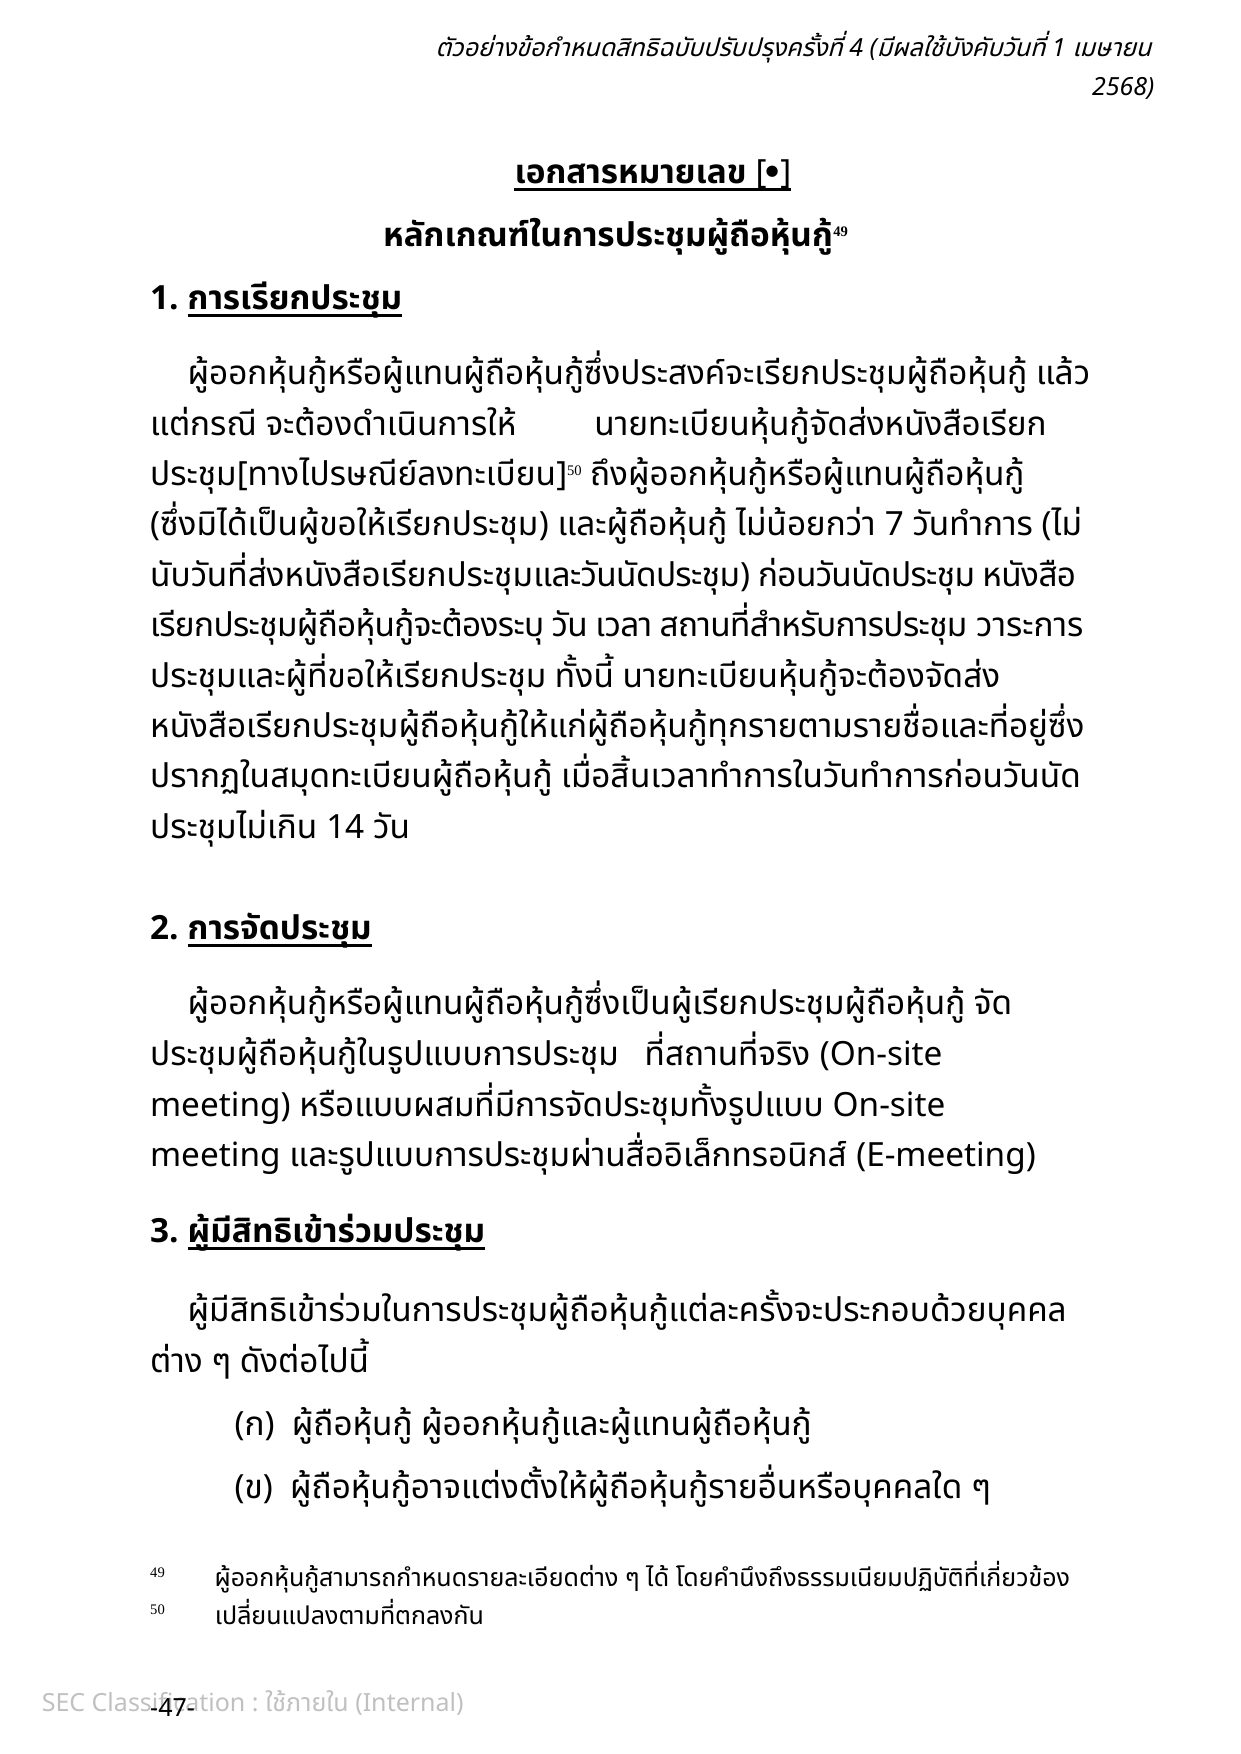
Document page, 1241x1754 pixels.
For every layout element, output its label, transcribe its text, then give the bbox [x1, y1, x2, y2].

text 2. การจัดประชุม [150, 904, 1080, 954]
text ผู้ออกหุ้นกู้หรือผู้แทนผู้ถือหุ้นกู้ซึ่งประสงค์จะเรียกประชุมผู้ถือหุ้นกู้ แล้วแต่กรณี จะต้องดำเนินการให้ นายทะเบียนหุ้นกู้จัดส่งหนังสือเรียกประชุม[ทางไปรษณีย์ลงทะเบียน] ถึงผู้ออกหุ้นกู้หรือผู้แทนผู้ถือหุ้นกู้ (ซึ่งมิได้เป็นผู้ขอให้เรียกประชุม) และผู้ถือหุ้นกู้ ไม่น้อยกว่า 7 วันทำการ (ไม่นับวันที่ส่งหนังสือเรียกประชุมและวันนัดประชุม) ก่อนวันนัดประชุม หนังสือเรียกประชุมผู้ถือหุ้นกู้จะต้องระบุ วัน เวลา สถานที่สำหรับการประชุม วาระการประชุมและผู้ที่ขอให้เรียกประชุม ทั้งนี้ นายทะเบียนหุ้นกู้จะต้องจัดส่งหนังสือเรียกประชุมผู้ถือหุ้นกู้ให้แก่ผู้ถือหุ้นกู้ทุกรายตามรายชื่อและที่อยู่ซึ่งปรากฏในสมุดทะเบียนผู้ถือหุ้นกู้ เมื่อสิ้นเวลาทำการในวันทำการก่อนวันนัดประชุมไม่เกิน 14 วัน [150, 349, 1095, 853]
text (ก) ผู้ถือหุ้นกู้ ผู้ออกหุ้นกู้และผู้แทนผู้ถือหุ้นกู้ [234, 1400, 1080, 1450]
text เอกสารหมายเลข [] [225, 148, 1080, 198]
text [150, 1463, 1080, 1513]
text ผู้มีสิทธิเข้าร่วมในการประชุมผู้ถือหุ้นกู้แต่ละครั้งจะประกอบด้วยบุคคลต่าง ๆ ดังต่อไปนี้ [150, 1286, 1080, 1387]
text ผู้ออกหุ้นกู้หรือผู้แทนผู้ถือหุ้นกู้ซึ่งเป็นผู้เรียกประชุมผู้ถือหุ้นกู้ จัดประชุมผู้ถือหุ้นกู้ในรูปแบบการประชุม ที่สถานที่จริง (On-site meeting) หรือแบบผสมที่มีการจัดประชุมทั้งรูปแบบ On-site meeting และรูปแบบการประชุมผ่านสื่ออิเล็กทรอนิกส์ (E-meeting) [150, 979, 1080, 1182]
text หลักเกณฑ์ในการประชุมผู้ถือหุ้นกู้ [150, 211, 1080, 261]
text 1. การเรียกประชุม [150, 273, 1080, 324]
text 3. ผู้มีสิทธิเข้าร่วมประชุม [150, 1207, 1080, 1257]
